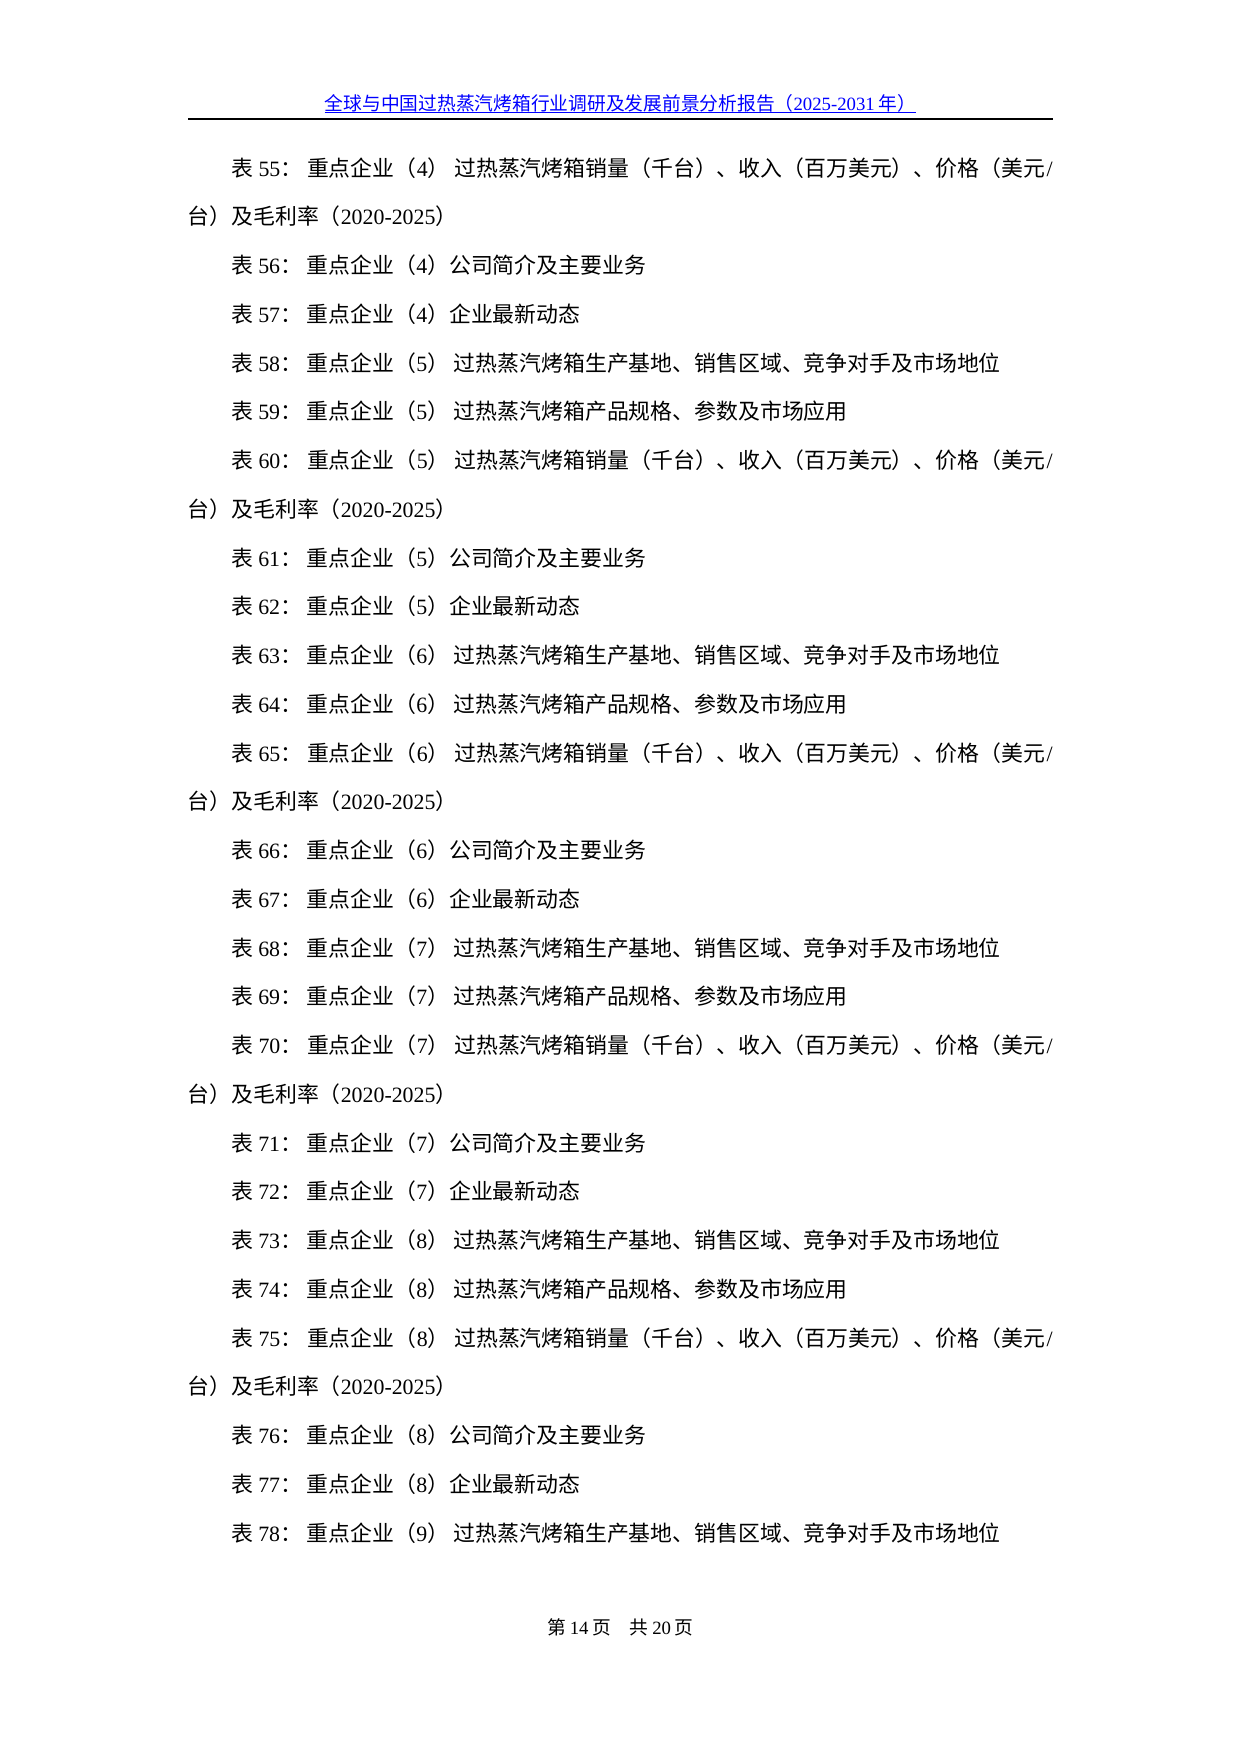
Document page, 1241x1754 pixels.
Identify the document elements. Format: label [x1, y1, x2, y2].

text [187, 150, 1053, 1548]
